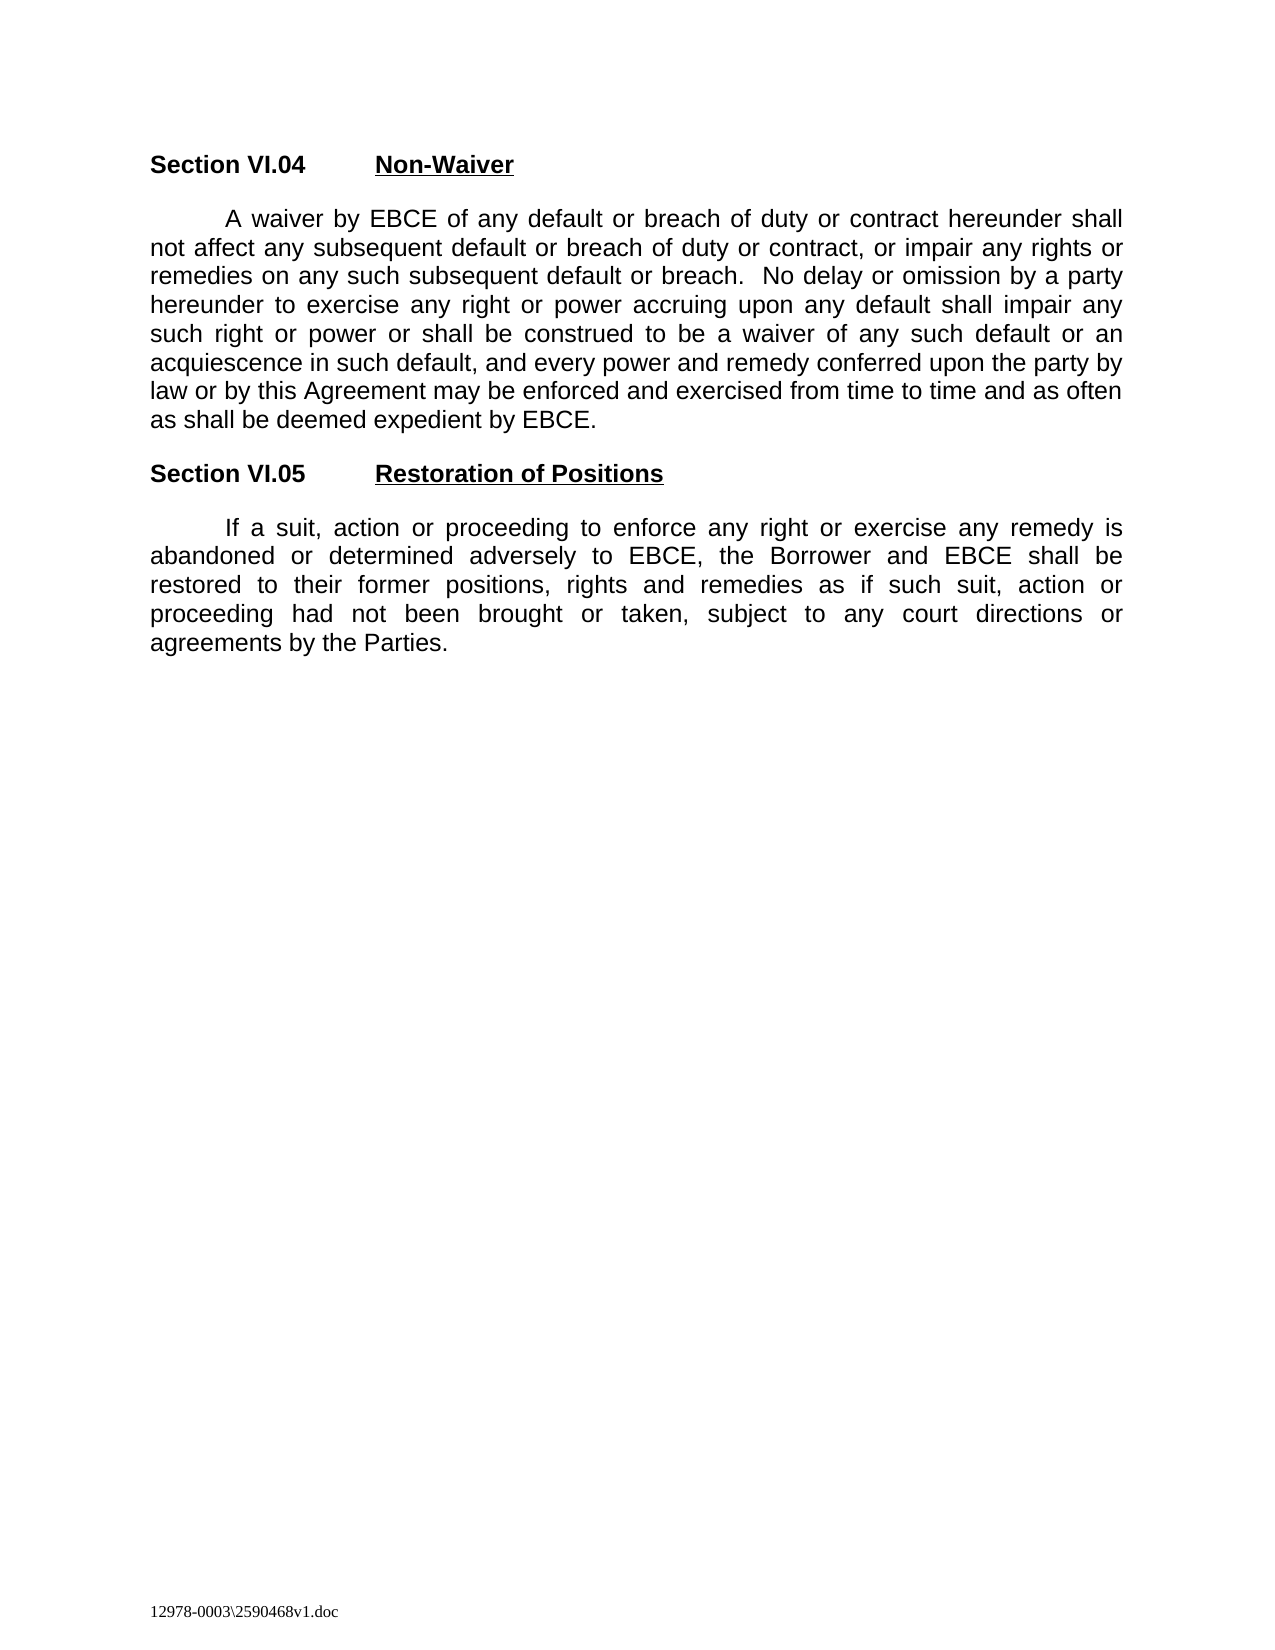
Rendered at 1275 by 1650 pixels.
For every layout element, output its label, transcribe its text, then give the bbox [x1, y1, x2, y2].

text If a suit, action or proceeding to enforce any right or exercise any remedy is abandoned or determined adversely to EBCE, the Borrower and EBCE shall be restored to their former positions, rights and remedies as if such suit, action or proceeding had not been brought or taken, subject to any court directions or agreements by the Parties. [150, 512, 1125, 656]
subtitle Restoration of Positions [150, 459, 1125, 487]
text A waiver by EBCE of any default or breach of duty or contract hereunder shall not affect any subsequent default or breach of duty or contract, or impair any rights or remedies on any such subsequent default or breach. No delay or omission by a party hereunder to exercise any right or power accruing upon any default shall impair any such right or power or shall be construed to be a waiver of any such default or an acquiescence in such default, and every power and remedy conferred upon the party by law or by this Agreement may be enforced and exercised from time to time and as often as shall be deemed expedient by EBCE. [150, 204, 1125, 434]
subtitle Non-Waiver [150, 150, 1125, 179]
